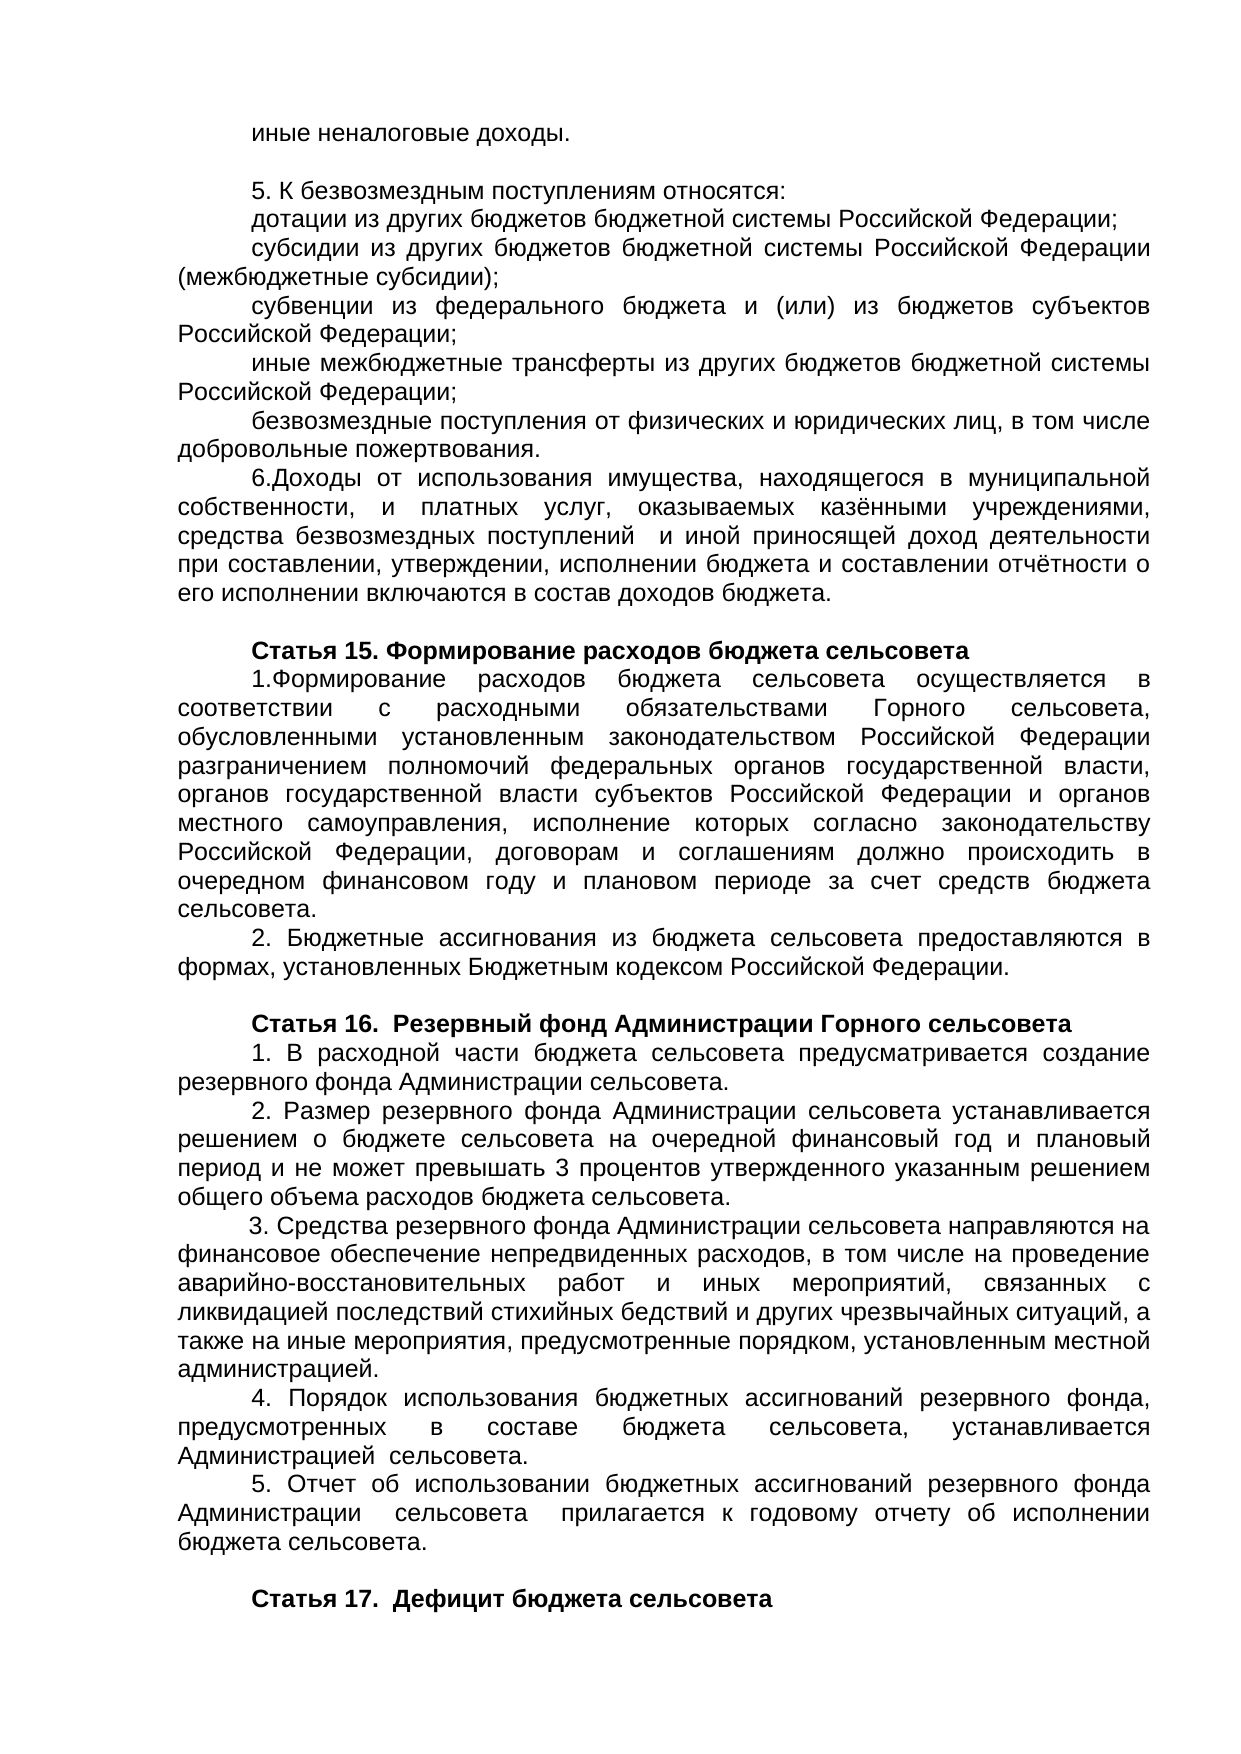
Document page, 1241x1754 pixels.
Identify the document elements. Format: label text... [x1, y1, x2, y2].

text 5. Отчет об использовании бюджетных ассигнований резервного фонда Администрации сельсовета прилагается к годовому отчету об исполнении бюджета сельсовета. [177, 1469, 1152, 1556]
text дотации из других бюджетов бюджетной системы Российской Федерации; [177, 204, 1152, 233]
text 6.Доходы от использования имущества, находящегося в муниципальной собственности, и платных услуг, оказываемых казёнными учреждениями, средства безвозмездных поступлений и иной приносящей доход деятельности при составлении, утверждении, исполнении бюджета и составлении отчётности о его исполнении включаются в состав доходов бюджета. [177, 463, 1152, 607]
text 4. Порядок использования бюджетных ассигнований резервного фонда, предусмотренных в составе бюджета сельсовета, устанавливается Администрацией сельсовета. [177, 1383, 1152, 1469]
text 5. К безвозмездным поступлениям относятся: [177, 176, 1152, 204]
text Статья 17. Дефицит бюджета сельсовета [177, 1584, 1152, 1613]
text иные межбюджетные трансферты из других бюджетов бюджетной системы Российской Федерации; [177, 348, 1152, 406]
text 2. Размер резервного фонда Администрации сельсовета устанавливается решением о бюджете сельсовета на очередной финансовый год и плановый период и не может превышать 3 процентов утвержденного указанным решением общего объема расходов бюджета сельсовета. [177, 1096, 1152, 1211]
text иные неналоговые доходы. [177, 118, 1152, 147]
text субсидии из других бюджетов бюджетной системы Российской Федерации (межбюджетные субсидии); [177, 233, 1152, 291]
text 1.Формирование расходов бюджета сельсовета осуществляется в соответствии с расходными обязательствами Горного сельсовета, обусловленными установленным законодательством Российской Федерации разграничением полномочий федеральных органов государственной власти, органов государственной власти субъектов Российской Федерации и органов местного самоуправления, исполнение которых согласно законодательству Российской Федерации, договорам и соглашениям должно происходить в очередном финансовом году и плановом периоде за счет средств бюджета сельсовета. [177, 664, 1152, 923]
text безвозмездные поступления от физических и юридических лиц, в том числе добровольные пожертвования. [177, 406, 1152, 463]
text 1. В расходной части бюджета сельсовета предусматривается создание резервного фонда Администрации сельсовета. [177, 1038, 1152, 1096]
text 3. Средства резервного фонда Администрации сельсовета направляются на финансовое обеспечение непредвиденных расходов, в том числе на проведение аварийно-восстановительных работ и иных мероприятий, связанных с ликвидацией последствий стихийных бедствий и других чрезвычайных ситуаций, а также на иные мероприятия, предусмотренные порядком, установленным местной администрацией. [177, 1211, 1152, 1383]
text 2. Бюджетные ассигнования из бюджета сельсовета предоставляются в формах, установленных Бюджетным кодексом Российской Федерации. [177, 923, 1152, 981]
text субвенции из федерального бюджета и (или) из бюджетов субъектов Российской Федерации; [177, 291, 1152, 348]
text Статья 16. Резервный фонд Администрации Горного сельсовета [177, 1009, 1152, 1038]
text Статья 15. Формирование расходов бюджета сельсовета [177, 636, 1152, 664]
